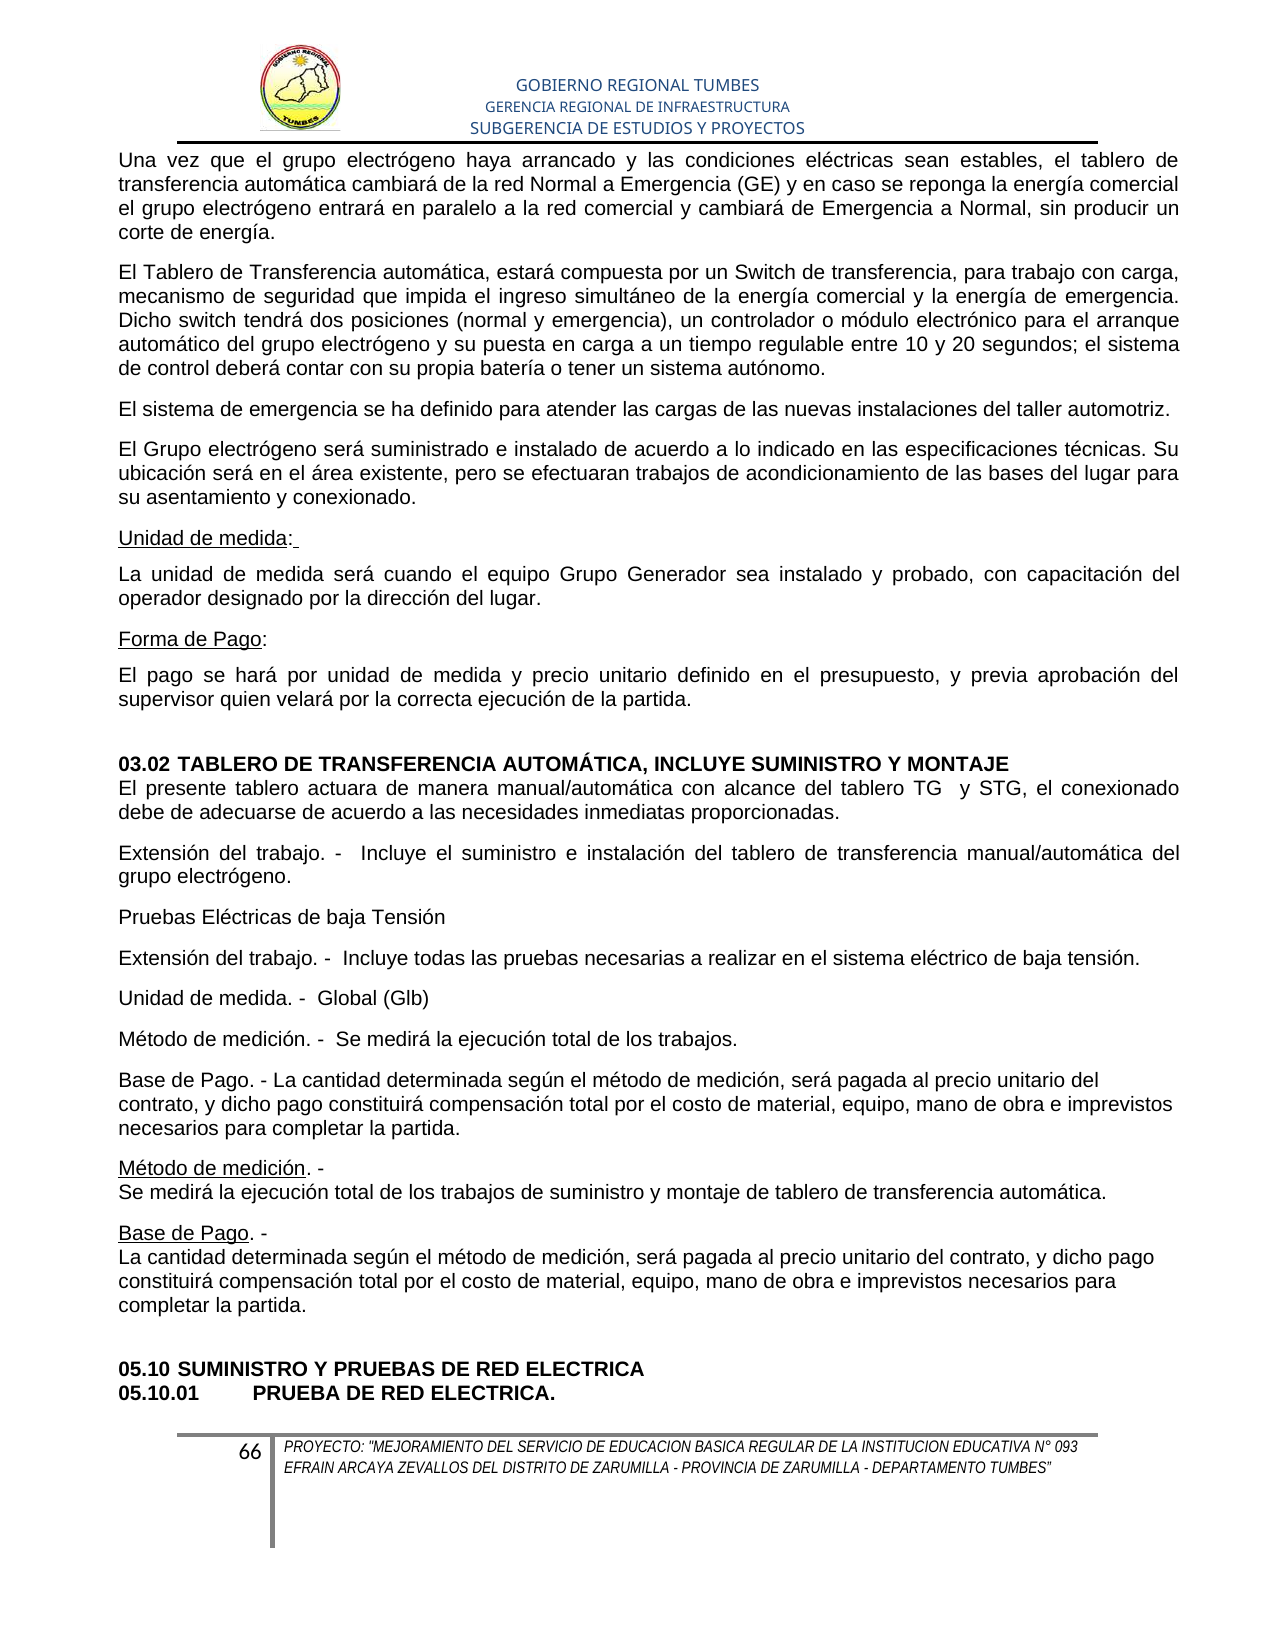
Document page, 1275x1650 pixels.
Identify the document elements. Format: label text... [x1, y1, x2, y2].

text El Grupo electrógeno será suministrado e instalado de acuerdo a lo indicado en las especificaciones técnicas. Su ubicación será en el área existente, pero se efectuaran trabajos de acondicionamiento de las bases del lugar para su asentamiento y conexionado. [118, 437, 1181, 509]
text 05.10.01 PRUEBA DE RED ELECTRICA. [118, 1381, 1181, 1405]
text Unidad de medida: [118, 526, 1181, 550]
text 03.02 TABLERO DE TRANSFERENCIA AUTOMÁTICA, INCLUYE SUMINISTRO Y MONTAJE [118, 752, 1181, 776]
text Forma de Pago: [118, 627, 1181, 651]
text El pago se hará por unidad de medida y precio unitario definido en el presupuesto, y previa aprobación del supervisor quien velará por la correcta ejecución de la partida. [118, 663, 1181, 711]
text Método de medición. - [118, 1156, 1181, 1180]
text Una vez que el grupo electrógeno haya arrancado y las condiciones eléctricas sean estables, el tablero de transferencia automática cambiará de la red Normal a Emergencia (GE) y en caso se reponga la energía comercial el grupo electrógeno entrará en paralelo a la red comercial y cambiará de Emergencia a Normal, sin producir un corte de energía. [118, 148, 1181, 243]
text La unidad de medida será cuando el equipo Grupo Generador sea instalado y probado, con capacitación del operador designado por la dirección del lugar. [118, 562, 1181, 610]
text Base de Pago. - La cantidad determinada según el método de medición, será pagada al precio unitario del contrato, y dicho pago constituirá compensación total por el costo de material, equipo, mano de obra e imprevistos necesarios para completar la partida. [118, 1067, 1181, 1139]
text Se medirá la ejecución total de los trabajos de suministro y montaje de tablero de transferencia automática. [118, 1180, 1181, 1204]
text Pruebas Eléctricas de baja Tensión [118, 905, 1181, 929]
text El Tablero de Transferencia automática, estará compuesta por un Switch de transferencia, para trabajo con carga, mecanismo de seguridad que impida el ingreso simultáneo de la energía comercial y la energía de emergencia. Dicho switch tendrá dos posiciones (normal y emergencia), un controlador o módulo electrónico para el arranque automático del grupo electrógeno y su puesta en carga a un tiempo regulable entre 10 y 20 segundos; el sistema de control deberá contar con su propia batería o tener un sistema autónomo. [118, 260, 1181, 380]
text Extensión del trabajo. - Incluye el suministro e instalación del tablero de transferencia manual/automática del grupo electrógeno. [118, 840, 1181, 888]
text El sistema de emergencia se ha definido para atender las cargas de las nuevas instalaciones del taller automotriz. [118, 397, 1181, 421]
text Unidad de medida. - Global (Glb) [118, 986, 1181, 1010]
text 05.10 SUMINISTRO Y PRUEBAS DE RED ELECTRICA [118, 1357, 1181, 1381]
text Extensión del trabajo. - Incluye todas las pruebas necesarias a realizar en el sistema eléctrico de baja tensión. [118, 946, 1181, 969]
text Método de medición. - Se medirá la ejecución total de los trabajos. [118, 1027, 1181, 1051]
text Base de Pago. - [118, 1221, 1181, 1244]
text El presente tablero actuara de manera manual/automática con alcance del tablero TG y STG, el conexionado debe de adecuarse de acuerdo a las necesidades inmediatas proporcionadas. [118, 776, 1181, 824]
picture [259, 44, 341, 131]
text La cantidad determinada según el método de medición, será pagada al precio unitario del contrato, y dicho pago constituirá compensación total por el costo de material, equipo, mano de obra e imprevistos necesarios para completar la partida. [118, 1244, 1181, 1316]
